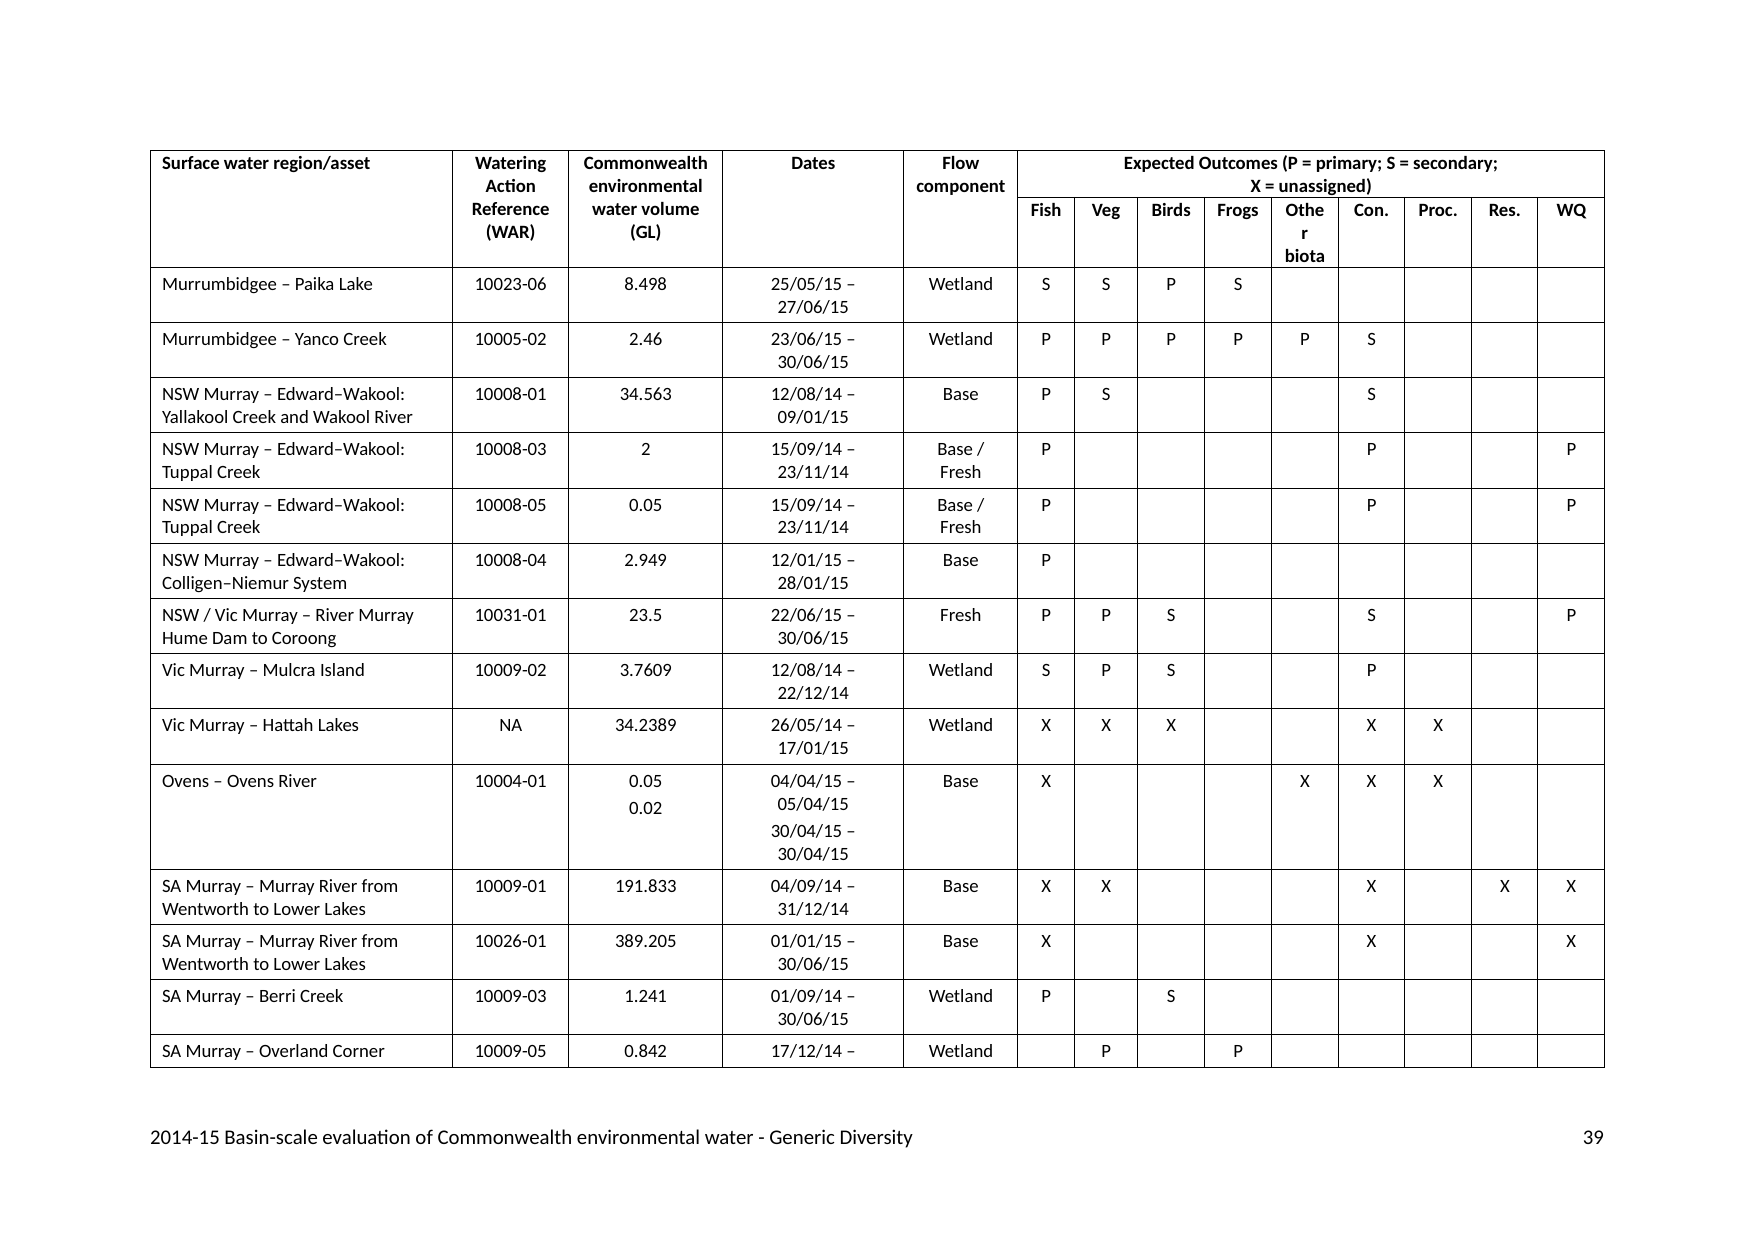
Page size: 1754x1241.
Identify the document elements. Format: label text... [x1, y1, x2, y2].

table_cell [1272, 654, 1338, 708]
table_cell [1205, 654, 1271, 708]
table_cell NSW / Vic Murray – River Murray Hume Dam to Coroong [151, 599, 452, 653]
table_cell [1272, 925, 1338, 979]
table_cell P [1018, 980, 1074, 1034]
table_cell P [1339, 654, 1404, 708]
table_cell Base / Fresh [904, 433, 1017, 487]
table_cell [1538, 378, 1604, 432]
table_cell 2 [569, 433, 722, 487]
table_cell 10008-04 [453, 544, 568, 598]
table_cell 17/12/14 – 15/05/15 [723, 1035, 903, 1067]
table_cell SA Murray – Berri Creek [151, 980, 452, 1034]
table_cell Base [904, 870, 1017, 924]
table_cell [1272, 870, 1338, 924]
table_cell X [1472, 870, 1537, 924]
table_cell X [1339, 765, 1404, 869]
table_cell Frogs [1205, 198, 1271, 267]
table_header Watering Action Reference (WAR) [453, 151, 568, 267]
table_cell S [1018, 654, 1074, 708]
table_cell 10031-01 [453, 599, 568, 653]
table_cell X [1018, 765, 1074, 869]
table_cell 0.05 0.02 [569, 765, 722, 869]
table_cell [1205, 870, 1271, 924]
table_header Dates [723, 151, 903, 267]
table_cell 10009-05 [453, 1035, 568, 1067]
table_cell P [1018, 433, 1074, 487]
table_cell [1405, 378, 1471, 432]
table_cell [1339, 980, 1404, 1034]
table_cell [1138, 378, 1204, 432]
table_cell [1205, 544, 1271, 598]
table_cell [1472, 709, 1537, 763]
table_cell Wetland [904, 1035, 1017, 1067]
table_cell P [1075, 1035, 1137, 1067]
table_cell [1405, 489, 1471, 543]
table_cell 23/06/15 – 30/06/15 [723, 323, 903, 377]
table_cell P [1205, 1035, 1271, 1067]
table_cell P [1075, 654, 1137, 708]
table_cell P [1138, 323, 1204, 377]
table_cell [1538, 1035, 1604, 1067]
table_header Commonwealth environmental water volume (GL) [569, 151, 722, 267]
table_cell 12/01/15 – 28/01/15 [723, 544, 903, 598]
table_cell [1472, 599, 1537, 653]
table_cell [1075, 765, 1137, 869]
table_cell 10008-03 [453, 433, 568, 487]
table_cell [1138, 1035, 1204, 1067]
table_cell Res. [1472, 198, 1537, 267]
table_cell [1075, 433, 1137, 487]
table_cell X [1339, 870, 1404, 924]
table_cell [1472, 378, 1537, 432]
table_cell [1472, 980, 1537, 1034]
table_cell [1138, 544, 1204, 598]
table_cell [1538, 544, 1604, 598]
table_cell X [1405, 709, 1471, 763]
table_cell 12/08/14 – 22/12/14 [723, 654, 903, 708]
table_cell X [1538, 925, 1604, 979]
table_cell [1538, 980, 1604, 1034]
table_cell [1205, 599, 1271, 653]
table_cell Wetland [904, 654, 1017, 708]
table_cell X [1075, 870, 1137, 924]
table_cell P [1272, 323, 1338, 377]
table_cell 8.498 [569, 268, 722, 322]
table_cell 23.5 [569, 599, 722, 653]
table_cell P [1538, 599, 1604, 653]
table_cell X [1339, 709, 1404, 763]
table_cell [1272, 268, 1338, 322]
table_cell [1472, 268, 1537, 322]
table_cell S [1339, 323, 1404, 377]
table_cell [1138, 489, 1204, 543]
table_cell WQ [1538, 198, 1604, 267]
table_cell [1538, 323, 1604, 377]
table_cell [1472, 323, 1537, 377]
table_cell 10004-01 [453, 765, 568, 869]
table_cell X [1272, 765, 1338, 869]
table_cell [1472, 489, 1537, 543]
table_cell [1205, 980, 1271, 1034]
table_cell Base [904, 765, 1017, 869]
table_cell 3.7609 [569, 654, 722, 708]
table_cell [1138, 433, 1204, 487]
table_cell Vic Murray – Mulcra Island [151, 654, 452, 708]
table_cell X [1339, 925, 1404, 979]
table_cell 10008-05 [453, 489, 568, 543]
table_cell [1472, 433, 1537, 487]
table_cell SA Murray – Overland Corner [151, 1035, 452, 1067]
table_cell [1075, 980, 1137, 1034]
table_cell NA [453, 709, 568, 763]
table_cell [1538, 654, 1604, 708]
table_cell S [1075, 378, 1137, 432]
table_cell 15/09/14 – 23/11/14 [723, 433, 903, 487]
table_cell [1405, 599, 1471, 653]
table_header Surface water region/asset [151, 151, 452, 267]
table_cell P [1018, 544, 1074, 598]
table_cell [1472, 544, 1537, 598]
table_cell [1272, 544, 1338, 598]
table_cell Fish [1018, 198, 1074, 267]
table_cell NSW Murray – Edward–Wakool: Tuppal Creek [151, 489, 452, 543]
table_cell [1405, 323, 1471, 377]
table_cell X [1138, 709, 1204, 763]
table_cell 04/04/15 – 05/04/15 30/04/15 – 30/04/15 [723, 765, 903, 869]
table_cell 191.833 [569, 870, 722, 924]
table_cell Base [904, 925, 1017, 979]
table_cell [1472, 654, 1537, 708]
table_cell 2.46 [569, 323, 722, 377]
table_cell [1272, 1035, 1338, 1067]
table_cell P [1018, 378, 1074, 432]
table_cell [1538, 709, 1604, 763]
table_cell P [1018, 599, 1074, 653]
table_cell 22/06/15 – 30/06/15 [723, 599, 903, 653]
table_cell P [1538, 433, 1604, 487]
table_cell Wetland [904, 980, 1017, 1034]
table_cell 01/01/15 – 30/06/15 [723, 925, 903, 979]
table_cell [1138, 925, 1204, 979]
table_cell 26/05/14 – 17/01/15 [723, 709, 903, 763]
table_cell P [1138, 268, 1204, 322]
table_cell [1075, 489, 1137, 543]
table_cell SA Murray – Murray River from Wentworth to Lower Lakes [151, 925, 452, 979]
table_cell [1405, 544, 1471, 598]
table_cell Con. [1339, 198, 1404, 267]
table_cell 10009-03 [453, 980, 568, 1034]
table_cell [1205, 765, 1271, 869]
table_cell [1272, 489, 1338, 543]
table_cell NSW Murray – Edward–Wakool: Tuppal Creek [151, 433, 452, 487]
table_cell X [1538, 870, 1604, 924]
table_cell 0.842 [569, 1035, 722, 1067]
table_cell X [1018, 870, 1074, 924]
table_cell S [1138, 599, 1204, 653]
table_cell P [1538, 489, 1604, 543]
table_cell Vic Murray – Hattah Lakes [151, 709, 452, 763]
table_cell [1205, 489, 1271, 543]
table_cell [1205, 709, 1271, 763]
table_cell [1075, 925, 1137, 979]
table_cell [1405, 980, 1471, 1034]
table_cell S [1339, 599, 1404, 653]
table_cell [1405, 268, 1471, 322]
table_cell [1339, 268, 1404, 322]
table_cell Proc. [1405, 198, 1471, 267]
table_cell [1472, 925, 1537, 979]
table_cell NSW Murray – Edward–Wakool: Yallakool Creek and Wakool River [151, 378, 452, 432]
table_cell X [1018, 925, 1074, 979]
table_cell 389.205 [569, 925, 722, 979]
table_cell [1272, 709, 1338, 763]
table_cell 10023-06 [453, 268, 568, 322]
table_cell Wetland [904, 268, 1017, 322]
table_cell Base [904, 544, 1017, 598]
table_header Expected Outcomes (P = primary; S = secondary; X = unassigned) [1018, 151, 1604, 197]
table_cell 34.2389 [569, 709, 722, 763]
table_cell S [1339, 378, 1404, 432]
table_cell [1405, 1035, 1471, 1067]
table_cell [1205, 925, 1271, 979]
table_cell [1339, 1035, 1404, 1067]
table_cell [1272, 433, 1338, 487]
table_cell 10009-01 [453, 870, 568, 924]
table_cell [1018, 1035, 1074, 1067]
table_cell 10008-01 [453, 378, 568, 432]
table_cell [1138, 870, 1204, 924]
table_cell [1538, 268, 1604, 322]
table_cell P [1018, 489, 1074, 543]
table_cell X [1075, 709, 1137, 763]
table_cell P [1339, 489, 1404, 543]
table_cell S [1138, 980, 1204, 1034]
table_cell P [1075, 323, 1137, 377]
table_cell Fresh [904, 599, 1017, 653]
table_cell [1138, 765, 1204, 869]
table_cell [1339, 544, 1404, 598]
table_cell [1405, 870, 1471, 924]
table_cell S [1075, 268, 1137, 322]
table_cell 10026-01 [453, 925, 568, 979]
table_cell S [1205, 268, 1271, 322]
table_cell Wetland [904, 709, 1017, 763]
table_cell [1405, 654, 1471, 708]
table_cell P [1018, 323, 1074, 377]
table_cell [1205, 433, 1271, 487]
table_cell X [1405, 765, 1471, 869]
table_cell 10009-02 [453, 654, 568, 708]
table_cell NSW Murray – Edward–Wakool: Colligen–Niemur System [151, 544, 452, 598]
table_cell 25/05/15 – 27/06/15 [723, 268, 903, 322]
table_cell 04/09/14 – 31/12/14 [723, 870, 903, 924]
table_cell 01/09/14 – 30/06/15 [723, 980, 903, 1034]
table_cell [1205, 378, 1271, 432]
table_cell [1472, 765, 1537, 869]
table_cell SA Murray – Murray River from Wentworth to Lower Lakes [151, 870, 452, 924]
table_cell Base / Fresh [904, 489, 1017, 543]
table_cell X [1018, 709, 1074, 763]
table_cell 1.241 [569, 980, 722, 1034]
table_cell [1405, 925, 1471, 979]
table_cell P [1339, 433, 1404, 487]
table_cell [1472, 1035, 1537, 1067]
table_cell 12/08/14 – 09/01/15 [723, 378, 903, 432]
table_cell [1405, 433, 1471, 487]
table_cell 34.563 [569, 378, 722, 432]
table_cell [1272, 378, 1338, 432]
table_cell S [1138, 654, 1204, 708]
table_cell [1272, 980, 1338, 1034]
table_cell S [1018, 268, 1074, 322]
table_cell Base [904, 378, 1017, 432]
table_cell 2.949 [569, 544, 722, 598]
table_cell P [1205, 323, 1271, 377]
table_cell Murrumbidgee – Paika Lake [151, 268, 452, 322]
table_cell Veg [1075, 198, 1137, 267]
table_cell [1075, 544, 1137, 598]
table_cell Ovens – Ovens River [151, 765, 452, 869]
table_cell 0.05 [569, 489, 722, 543]
table_cell 15/09/14 – 23/11/14 [723, 489, 903, 543]
table_header Flow component [904, 151, 1017, 267]
table_cell [1272, 599, 1338, 653]
table_cell Other biota [1272, 198, 1338, 267]
table_cell 10005-02 [453, 323, 568, 377]
table_cell [1538, 765, 1604, 869]
table_cell Murrumbidgee – Yanco Creek [151, 323, 452, 377]
table_cell P [1075, 599, 1137, 653]
table_cell Birds [1138, 198, 1204, 267]
table_cell Wetland [904, 323, 1017, 377]
